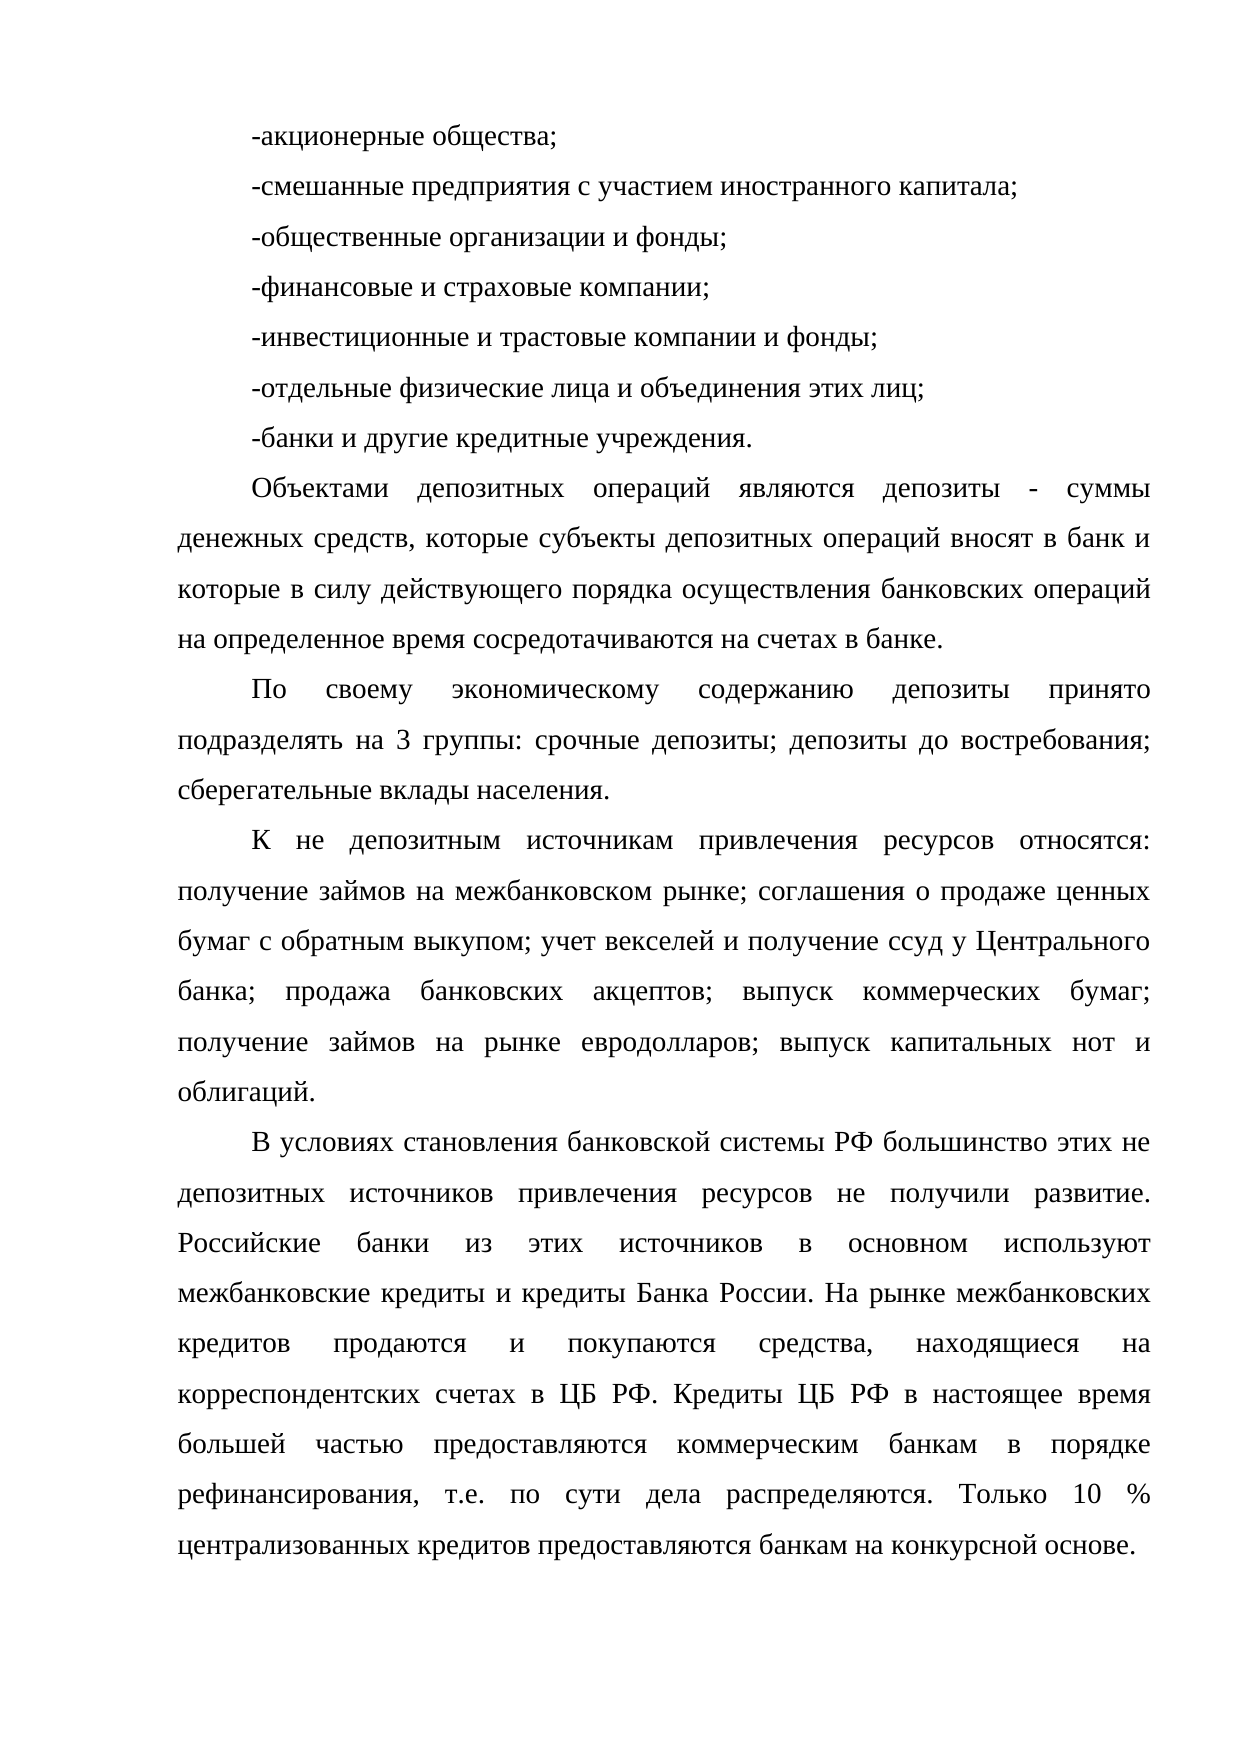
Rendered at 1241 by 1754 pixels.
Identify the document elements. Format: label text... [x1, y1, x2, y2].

text -инвестиционные и трастовые компании и фонды; [177, 319, 1152, 353]
text -отдельные физические лица и объединения этих лиц; [177, 370, 1152, 403]
text -смешанные предприятия с участием иностранного капитала; [177, 168, 1152, 202]
text В условиях становления банковской системы РФ большинство этих не депозитных источников привлечения ресурсов не получили развитие. Российские банки из этих источников в основном используют межбанковские кредиты и кредиты Банка России. На рынке межбанковских кредитов продаются и покупаются средства, находящиеся на корреспондентских счетах в ЦБ РФ. Кредиты ЦБ РФ в настоящее время большей частью предоставляются коммерческим банкам в порядке рефинансирования, т.е. по сути дела распределяются. Только 10 % централизованных кредитов предоставляются банкам на конкурсной основе. [177, 1124, 1152, 1560]
text -финансовые и страховые компании; [177, 269, 1152, 303]
text К не депозитным источникам привлечения ресурсов относятся: получение займов на межбанковском рынке; соглашения о продаже ценных бумаг с обратным выкупом; учет векселей и получение ссуд у Центрального банка; продажа банковских акцептов; выпуск коммерческих бумаг; получение займов на рынке евродолларов; выпуск капитальных нот и облигаций. [177, 822, 1152, 1108]
text -акционерные общества; [177, 118, 1152, 152]
text -общественные организации и фонды; [177, 219, 1152, 252]
text Объектами депозитных операций являются депозиты - суммы денежных средств, которые субъекты депозитных операций вносят в банк и которые в силу действующего порядка осуществления банковских операций на определенное время сосредотачиваются на счетах в банке. [177, 470, 1152, 655]
text По своему экономическому содержанию депозиты принято подразделять на 3 группы: срочные депозиты; депозиты до востребования; сберегательные вклады населения. [177, 672, 1152, 806]
text -банки и другие кредитные учреждения. [177, 420, 1152, 453]
